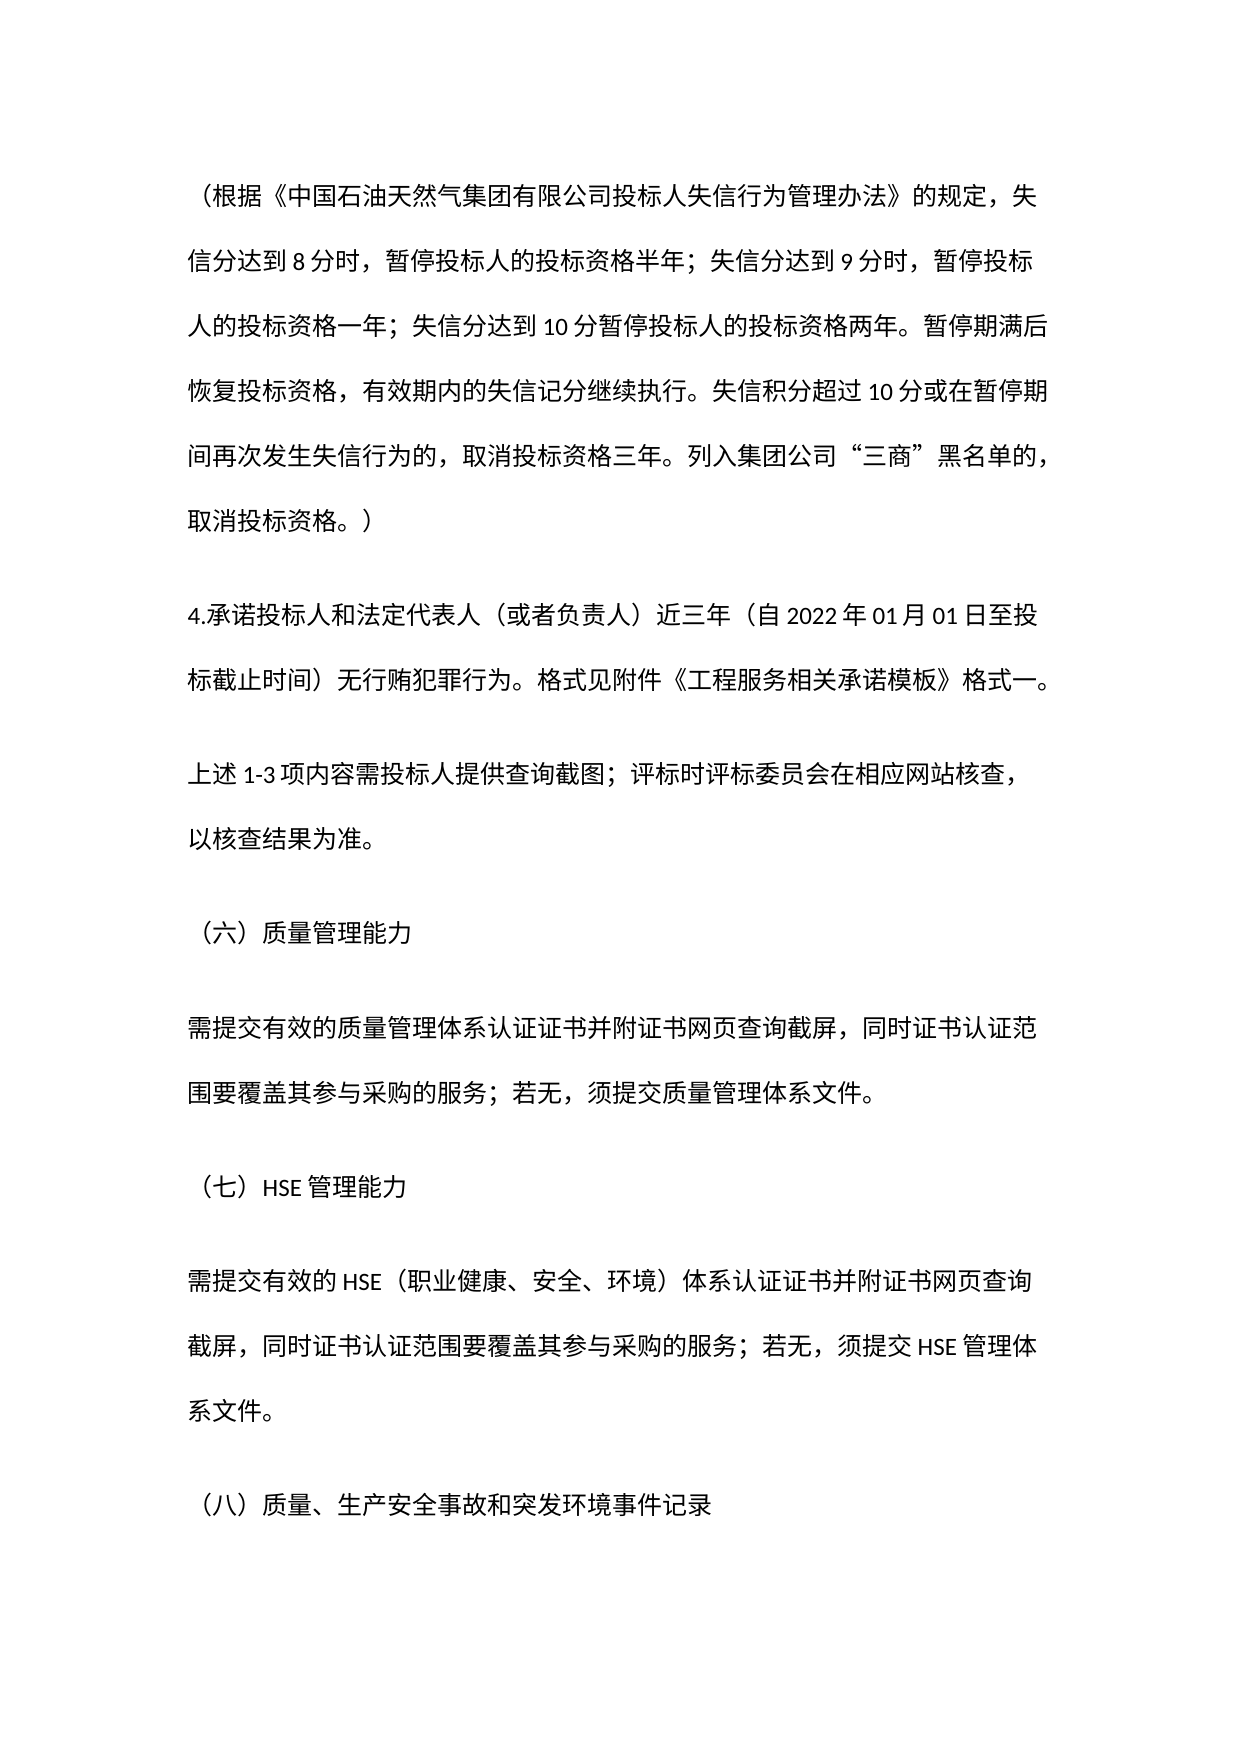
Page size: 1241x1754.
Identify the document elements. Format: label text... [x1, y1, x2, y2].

text 需提交有效的质量管理体系认证证书并附证书网页查询截屏，同时证书认证范围要覆盖其参与采购的服务；若无，须提交质量管理体系文件。 [187, 994, 1053, 1124]
text 4.承诺投标人和法定代表人（或者负责人）近三年（自2022年01月01日至投标截止时间）无行贿犯罪行为。格式见附件《工程服务相关承诺模板》格式一。 [187, 581, 1053, 711]
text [187, 162, 1053, 552]
text 上述1-3项内容需投标人提供查询截图；评标时评标委员会在相应网站核查，以核查结果为准。 [187, 740, 1053, 870]
text 需提交有效的HSE（职业健康、安全、环境）体系认证证书并附证书网页查询截屏，同时证书认证范围要覆盖其参与采购的服务；若无，须提交HSE管理体系文件。 [187, 1247, 1053, 1442]
text （六）质量管理能力 [187, 899, 1053, 964]
text （七）HSE管理能力 [187, 1153, 1053, 1218]
text （八）质量、生产安全事故和突发环境事件记录 [187, 1471, 1053, 1536]
